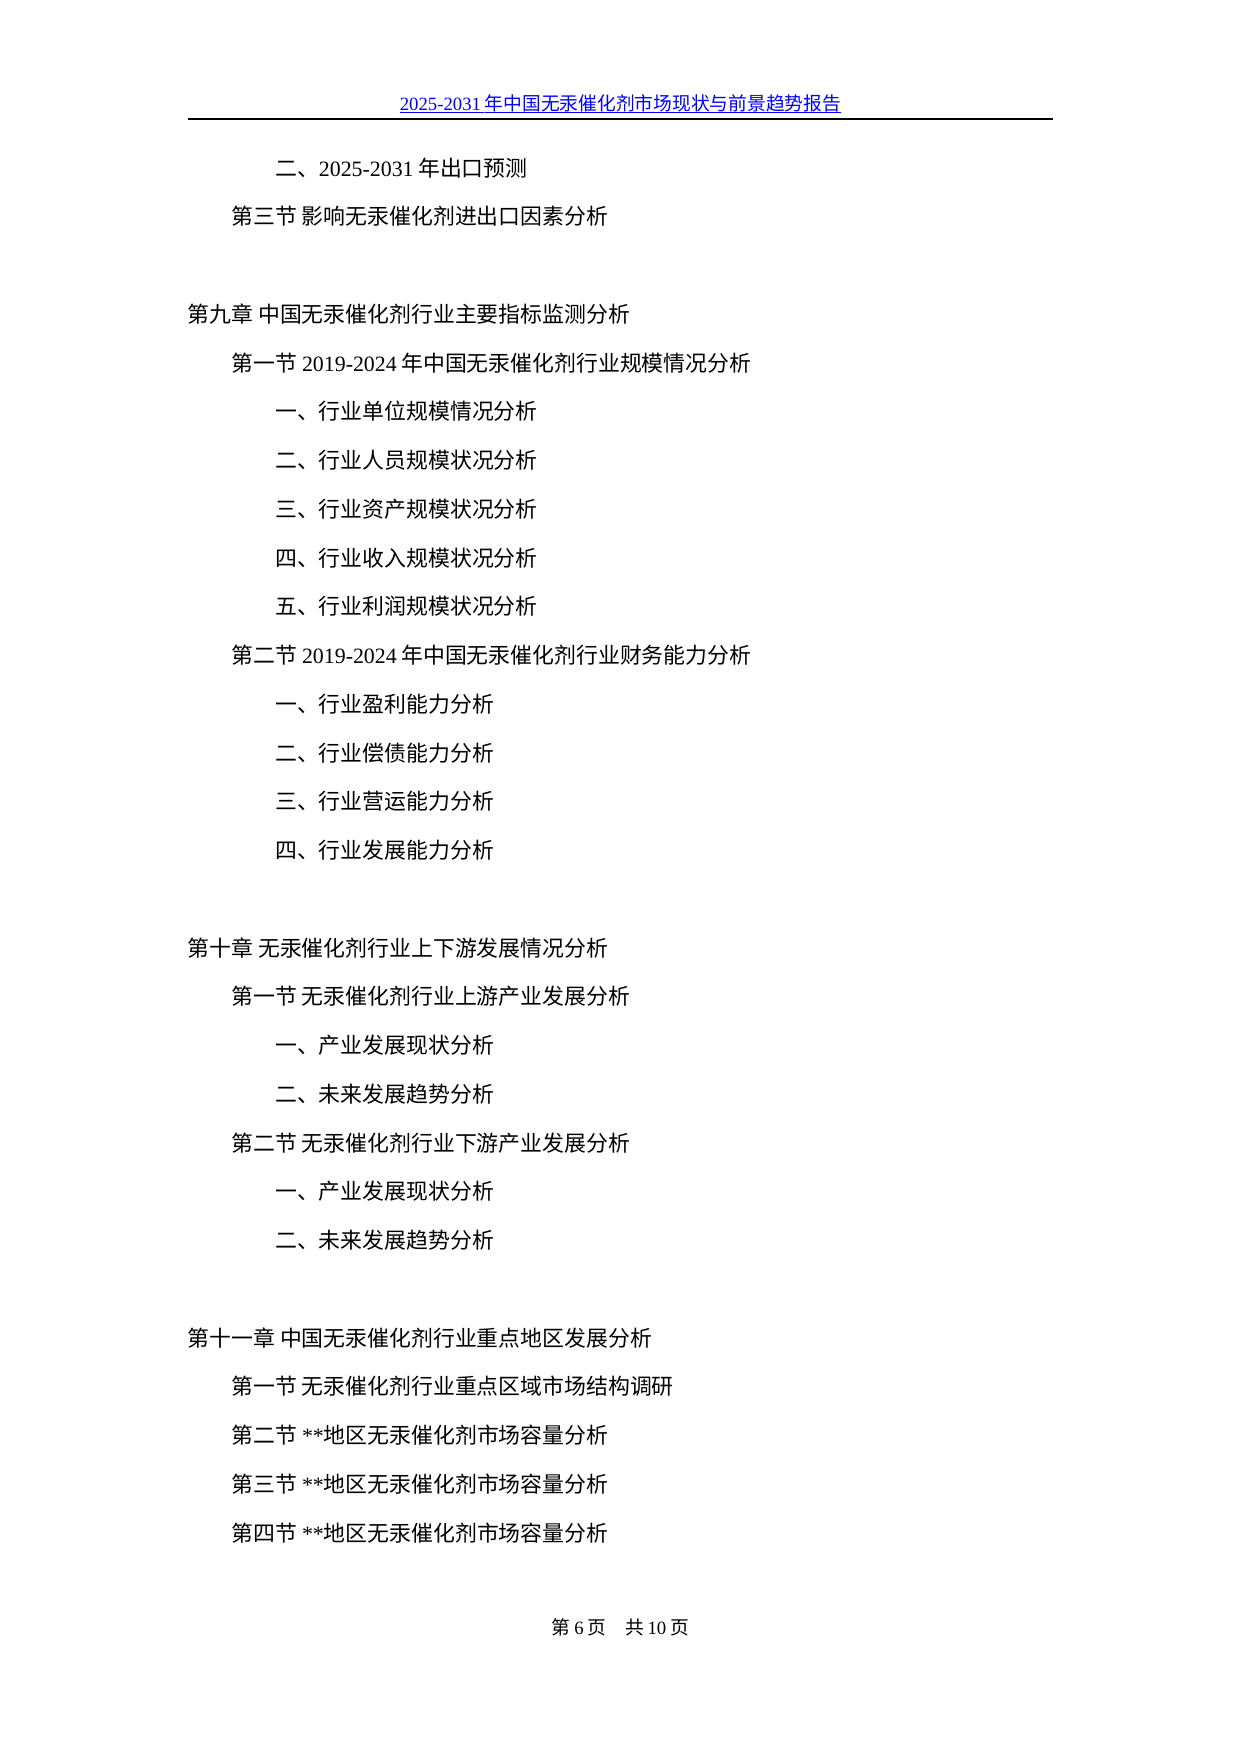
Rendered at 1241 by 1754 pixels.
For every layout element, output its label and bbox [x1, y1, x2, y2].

text [187, 150, 1053, 1548]
